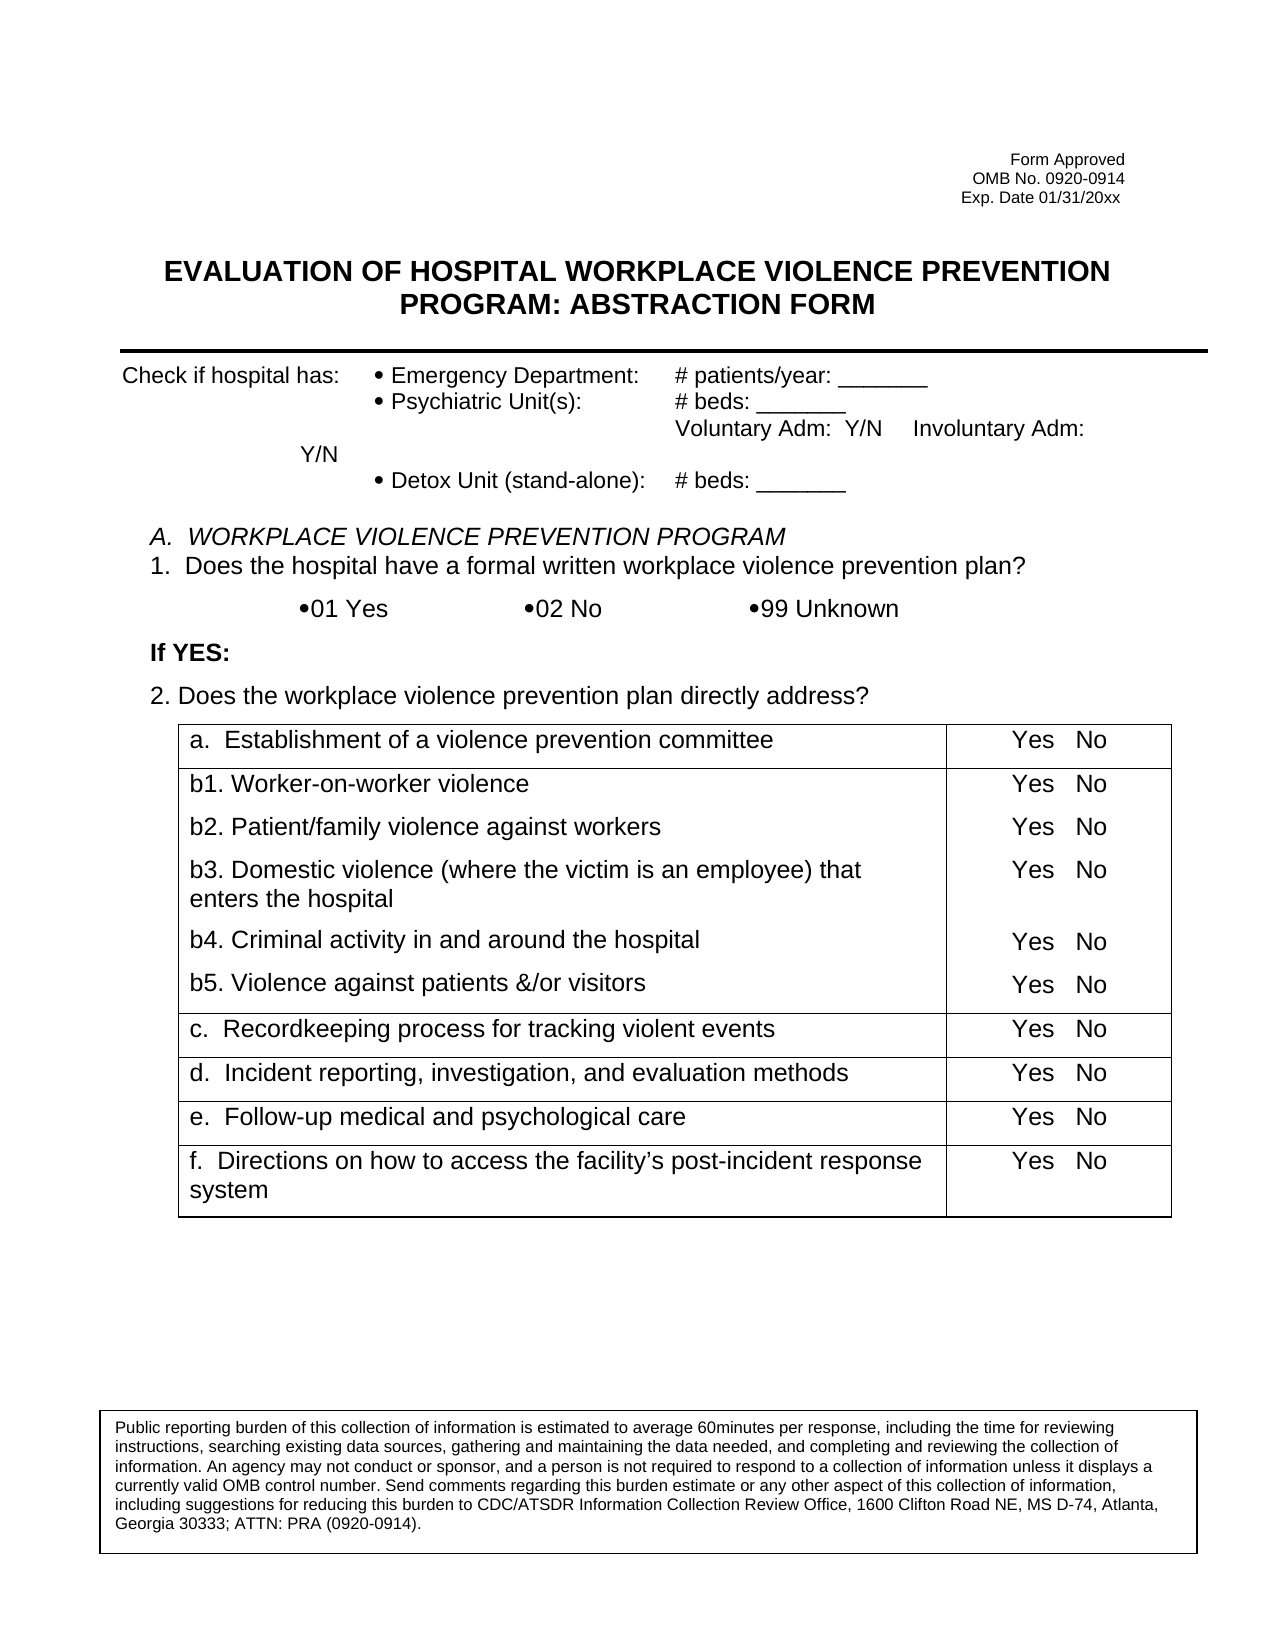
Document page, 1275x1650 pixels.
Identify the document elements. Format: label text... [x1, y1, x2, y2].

table_cell d. Incident reporting, investigation, and evaluation methods [179, 1058, 946, 1101]
text 01 Yes 02 No 99 Unknown [225, 594, 1125, 623]
table_cell e. Follow-up medical and psychological care [179, 1102, 946, 1145]
text Check if hospital has: Emergency Department: # patients/year: _______ [122, 362, 1125, 388]
table_cell Yes No Yes No Yes No Yes No Yes No [947, 769, 1171, 1013]
table_cell c. Recordkeeping process for tracking violent events [179, 1014, 946, 1057]
text If YES: [150, 637, 1144, 666]
text 2. Does the workplace violence prevention plan directly address? [150, 681, 1125, 709]
table_cell Yes No [947, 1058, 1171, 1101]
text Exp. Date 01/31/20xx [831, 188, 1125, 207]
table_cell Yes No [947, 1014, 1171, 1057]
text Form Approved [150, 150, 1125, 169]
text Voluntary Adm: Y/N Involuntary Adm: Y/N [300, 414, 1125, 467]
table_cell f. Directions on how to access the facility’s post-incident response system [179, 1146, 946, 1216]
table_cell Yes No [947, 1102, 1171, 1145]
text EVALUATION OF HOSPITAL WORKPLACE VIOLENCE PREVENTION PROGRAM: ABSTRACTION FORM [150, 253, 1125, 321]
table_header Yes No [947, 725, 1171, 768]
table_header a. Establishment of a violence prevention committee [179, 725, 946, 768]
table_cell Yes No [947, 1146, 1171, 1216]
text Psychiatric Unit(s): # beds: _______ [300, 388, 1125, 414]
text 1. Does the hospital have a formal written workplace violence prevention plan? [150, 551, 1125, 580]
text OMB No. 0920-0914 [150, 169, 1125, 188]
text Detox Unit (stand-alone): # beds: _______ [300, 467, 1125, 494]
subtitle A. WORKPLACE VIOLENCE PREVENTION PROGRAM [150, 522, 1125, 551]
table_cell b1. Worker-on-worker violence b2. Patient/family violence against workers b3. Domestic violence (where the victim is an employee) that enters the hospital b4. Criminal activity in and around the hospital b5. Violence against patients &/or visitors [179, 769, 946, 1013]
